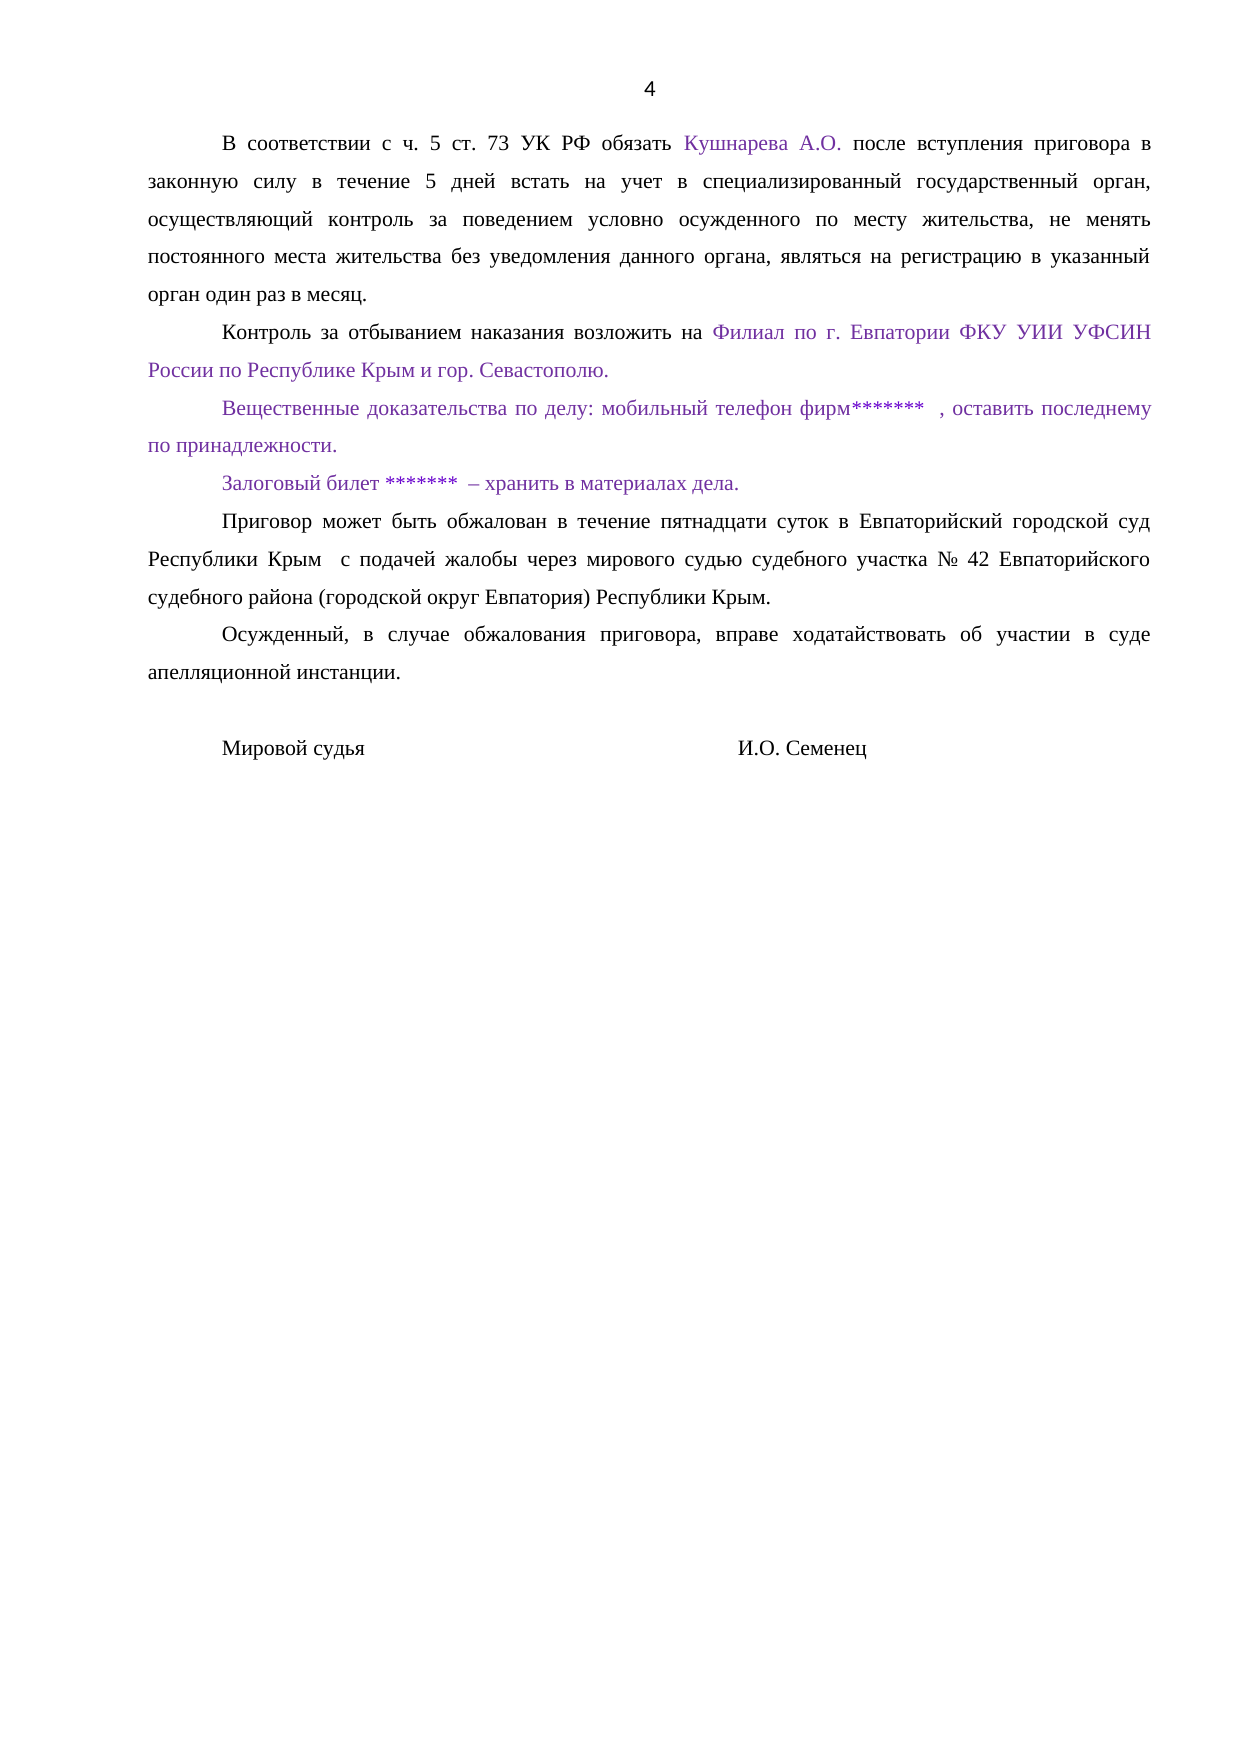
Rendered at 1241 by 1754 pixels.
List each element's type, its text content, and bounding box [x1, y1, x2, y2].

text В соответствии с ч. 5 ст. 73 УК РФ обязать Кушнарева А.О. после вступления приговора в законную силу в течение 5 дней встать на учет в специализированный государственный орган, осуществляющий контроль за поведением условно осужденного по месту жительства, не менять постоянного места жительства без уведомления данного органа, являться на регистрацию в указанный орган один раз в месяц. [148, 130, 1152, 306]
text Залоговый билет ******* – хранить в материалах дела. [148, 470, 1152, 495]
text Вещественные доказательства по делу: мобильный телефон фирм******* , оставить последнему по принадлежности. [148, 394, 1152, 458]
text Мировой судья И.О. Семенец [148, 735, 1152, 760]
text Приговор может быть обжалован в течение пятнадцати суток в Евпаторийский городской суд Республики Крым с подачей жалобы через мирового судью судебного участка № 42 Евпаторийского судебного района (городской округ Евпатория) Республики Крым. [148, 508, 1152, 609]
text Осужденный, в случае обжалования приговора, вправе ходатайствовать об участии в суде апелляционной инстанции. [148, 621, 1152, 684]
text Контроль за отбыванием наказания возложить на Филиал по г. Евпатории ФКУ УИИ УФСИН России по Республике Крым и гор. Севастополю. [148, 319, 1152, 382]
